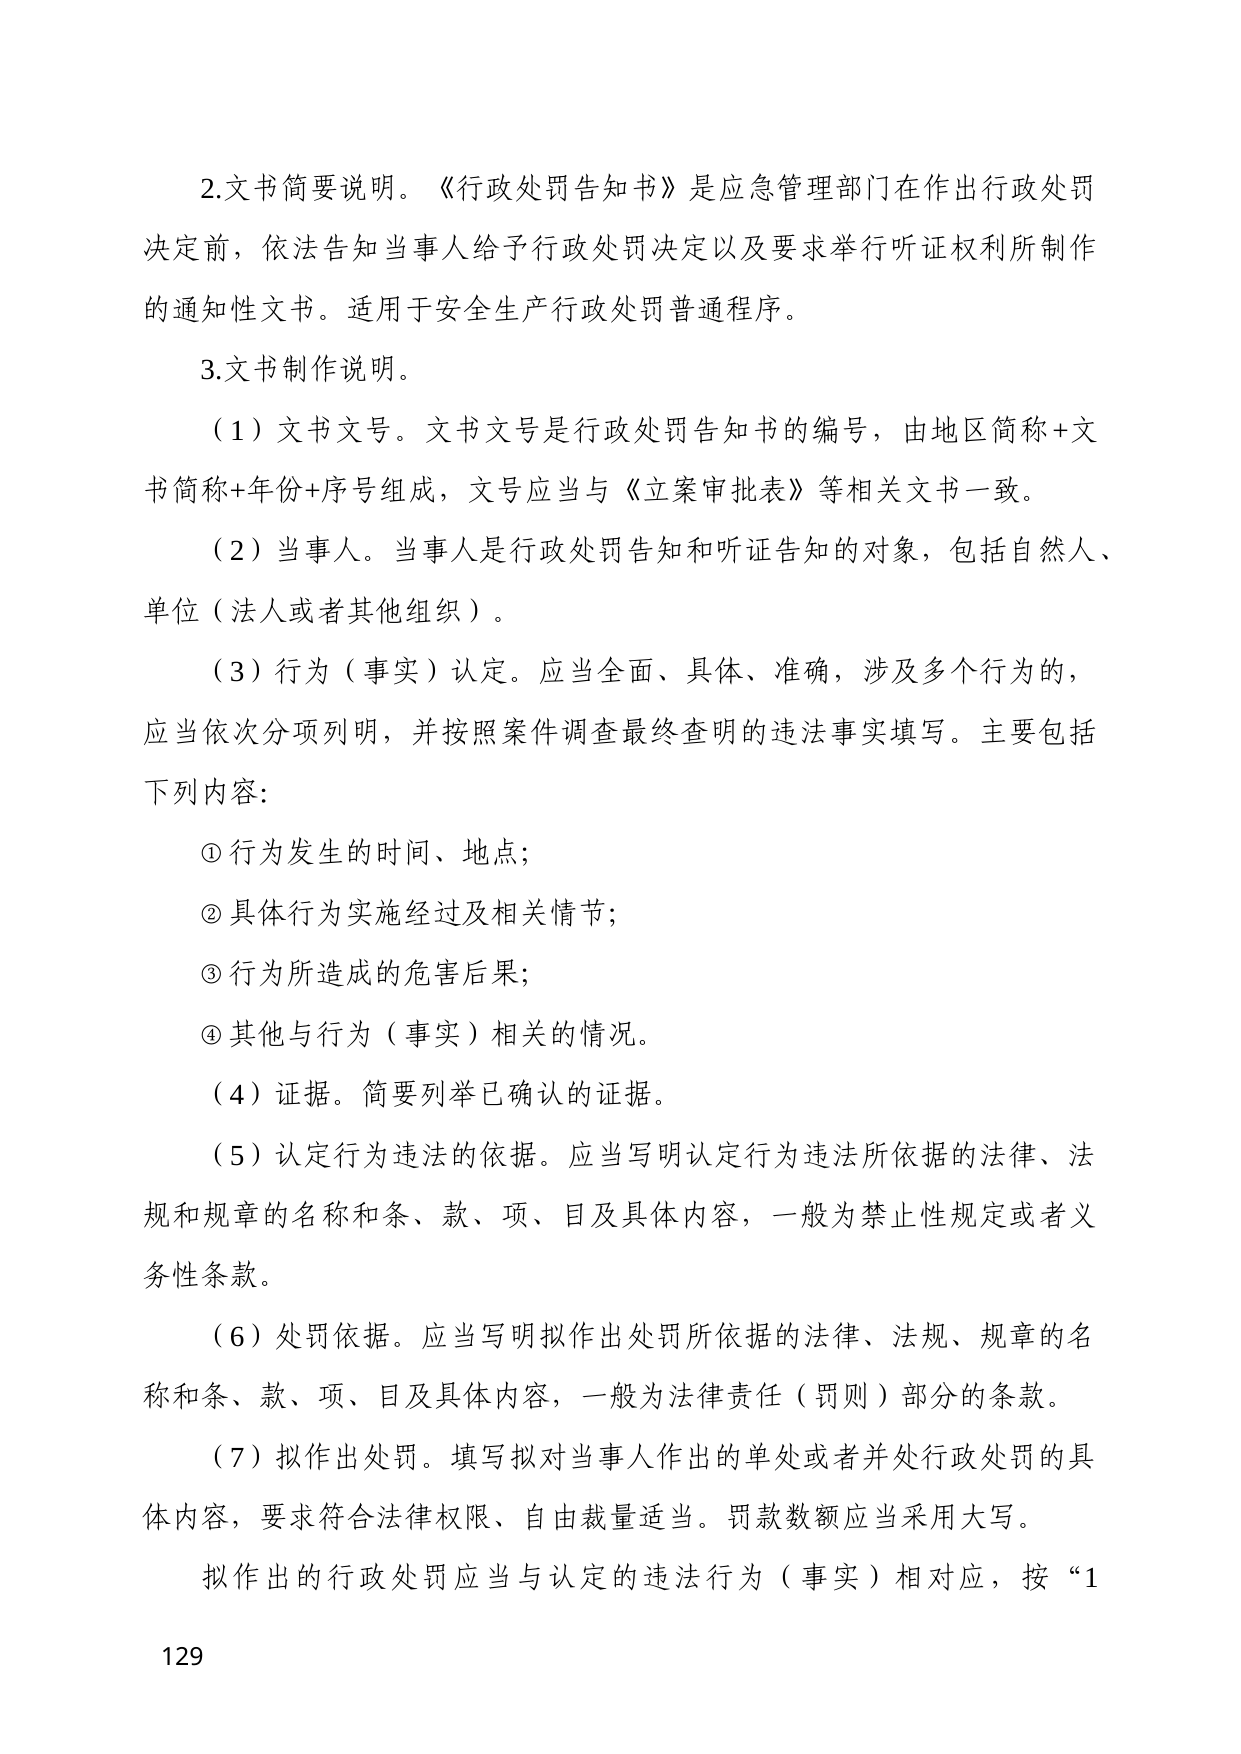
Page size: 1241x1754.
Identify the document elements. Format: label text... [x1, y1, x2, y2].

text （7）拟作出处罚。填写拟对当事人作出的单处或者并处行政处罚的具体内容，要求符合法律权限、自由裁量适当。罚款数额应当采用大写。 [142, 1419, 1098, 1539]
text ①行为发生的时间、地点； [142, 814, 1098, 875]
text ③行为所造成的危害后果； [142, 935, 1098, 996]
text （5）认定行为违法的依据。应当写明认定行为违法所依据的法律、法规和规章的名称和条、款、项、目及具体内容，一般为禁止性规定或者义务性条款。 [142, 1117, 1098, 1298]
text （2）当事人。当事人是行政处罚告知和听证告知的对象，包括自然人、单位（法人或者其他组织）。 [142, 512, 1098, 633]
text 3.文书制作说明。 [142, 331, 1098, 392]
text ②具体行为实施经过及相关情节； [142, 875, 1098, 935]
text ④其他与行为（事实）相关的情况。 [142, 996, 1098, 1056]
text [142, 1539, 1098, 1600]
text （4）证据。简要列举已确认的证据。 [142, 1056, 1098, 1117]
text 2.文书简要说明。《行政处罚告知书》是应急管理部门在作出行政处罚决定前，依法告知当事人给予行政处罚决定以及要求举行听证权利所制作的通知性文书。适用于安全生产行政处罚普通程序。 [142, 150, 1098, 331]
text （3）行为（事实）认定。应当全面、具体、准确，涉及多个行为的，应当依次分项列明，并按照案件调查最终查明的违法事实填写。主要包括下列内容： [142, 633, 1098, 814]
text （6）处罚依据。应当写明拟作出处罚所依据的法律、法规、规章的名称和条、款、项、目及具体内容，一般为法律责任（罚则）部分的条款。 [142, 1298, 1098, 1419]
text （1）文书文号。文书文号是行政处罚告知书的编号，由地区简称+文书简称+年份+序号组成，文号应当与《立案审批表》等相关文书一致。 [142, 392, 1098, 512]
